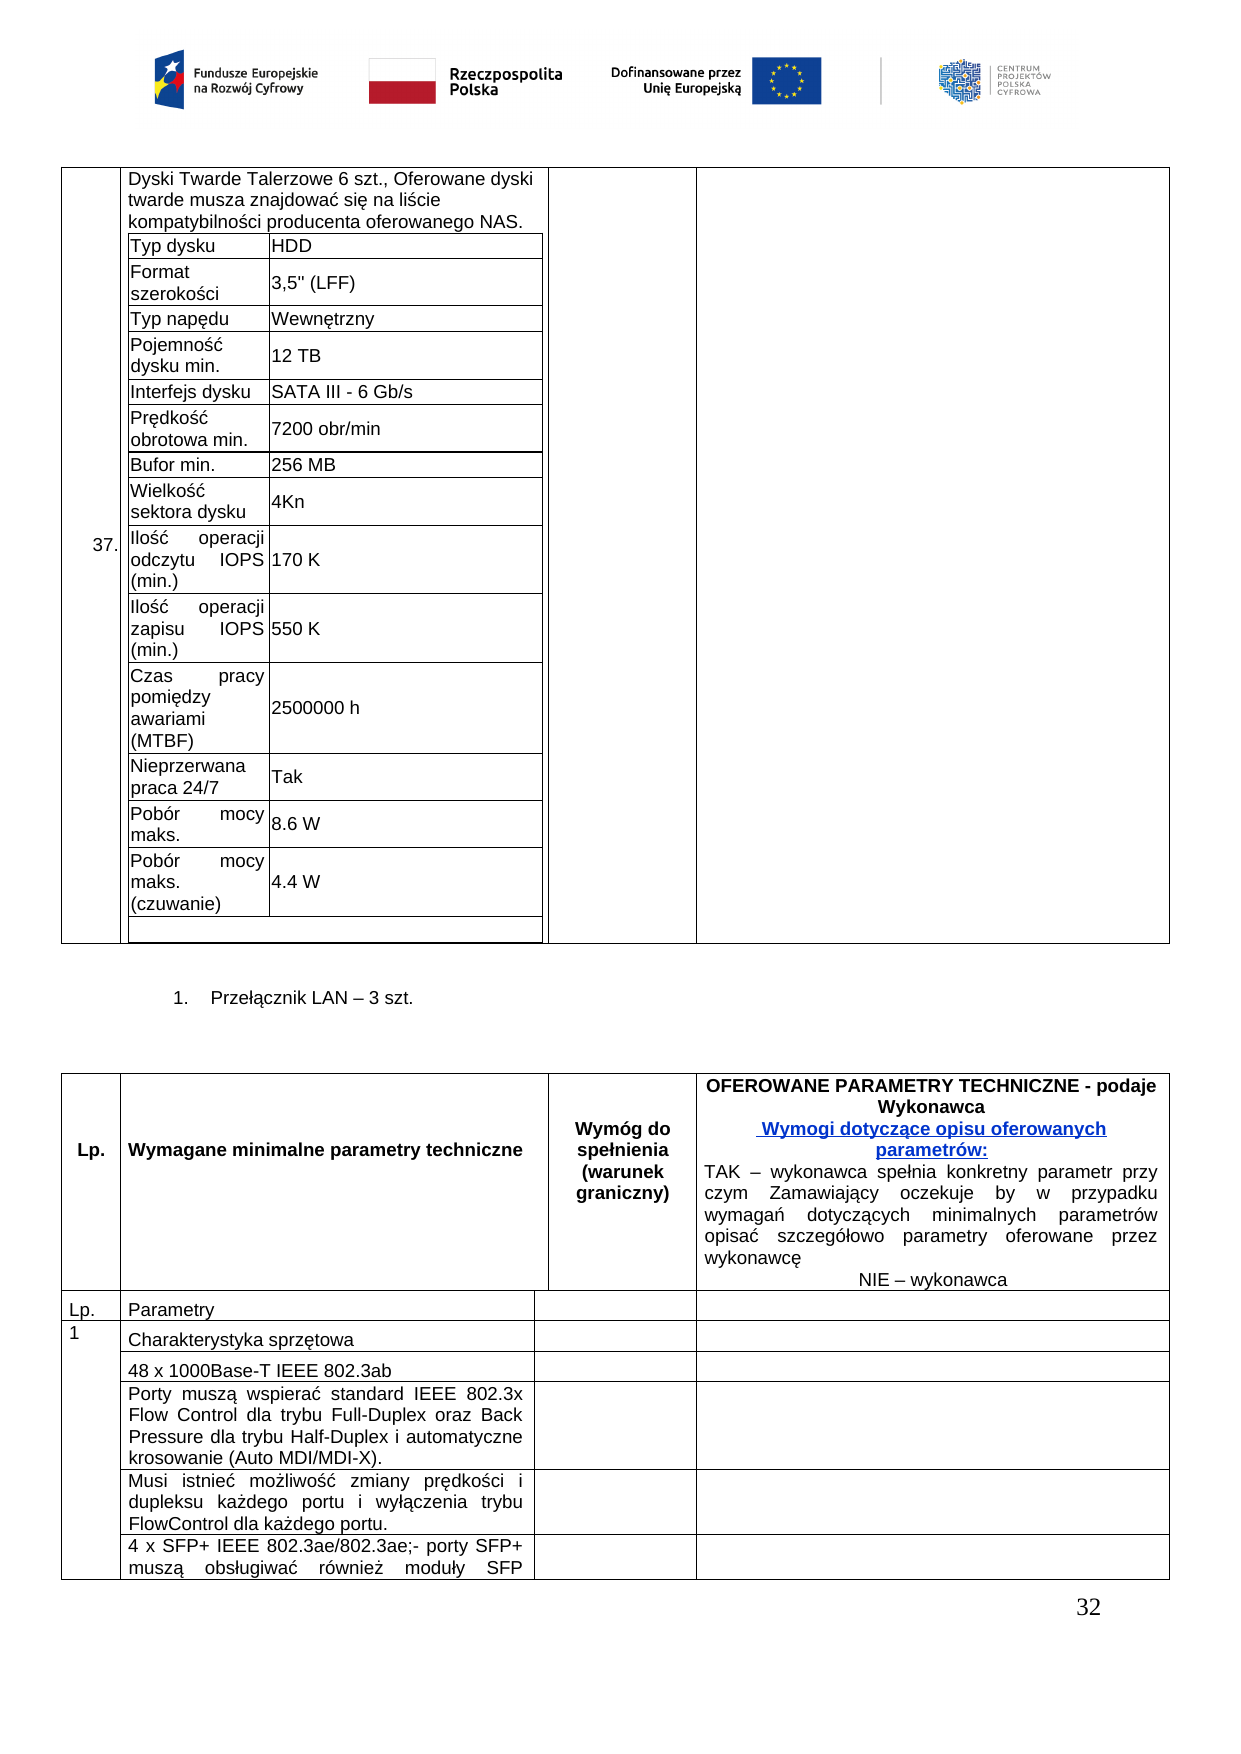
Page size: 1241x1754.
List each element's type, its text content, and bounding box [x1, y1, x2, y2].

table_cell [62, 168, 120, 943]
table_cell [697, 1470, 1169, 1534]
table_cell Parametry [121, 1291, 534, 1320]
table_header Lp. [62, 1074, 120, 1290]
table_cell [535, 1352, 696, 1381]
table_cell [697, 168, 1169, 943]
table_cell Dyski Twarde Talerzowe 6 szt., Oferowane dyski twarde musza znajdować się na liście kompatybilności producenta oferowanego NAS. [121, 168, 548, 943]
table_cell Lp. [62, 1291, 120, 1320]
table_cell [121, 1535, 534, 1578]
table_cell Porty muszą wspierać standard IEEE 802.3x Flow Control dla trybu Full-Duplex oraz Back Pressure dla trybu Half-Duplex i automatyczne krosowanie (Auto MDI/MDI-X). [121, 1382, 534, 1468]
table_cell [697, 1291, 1169, 1320]
table_cell [535, 1291, 696, 1320]
picture [135, 29, 1080, 129]
table_cell [549, 168, 696, 943]
table_cell [535, 1321, 696, 1351]
table_cell [697, 1535, 1169, 1578]
table_header Wymóg do spełnienia (warunek graniczny) [549, 1074, 696, 1290]
table_cell [535, 1470, 696, 1534]
table_cell [697, 1321, 1169, 1351]
table_cell [697, 1352, 1169, 1381]
list Przełącznik LAN – 3 szt. [173, 987, 1105, 1009]
table_header OFEROWANE PARAMETRY TECHNICZNE - podaje Wykonawca Wymogi dotyczące opisu oferowanych parametrów: TAK – wykonawca spełnia konkretny parametr przy czym Zamawiający oczekuje by w przypadku wymagań dotyczących minimalnych parametrów opisać szczegółowo parametry oferowane przez wykonawcę NIE – wykonawca [697, 1074, 1169, 1290]
table_cell 48 x 1000Base-T IEEE 802.3ab [121, 1352, 534, 1381]
table_cell 1 [62, 1321, 120, 1578]
table_cell Musi istnieć możliwość zmiany prędkości i dupleksu każdego portu i wyłączenia trybu FlowControl dla każdego portu. [121, 1470, 534, 1534]
table_cell [535, 1382, 696, 1468]
table_cell Charakterystyka sprzętowa [121, 1321, 534, 1351]
table_header Wymagane minimalne parametry techniczne [121, 1074, 548, 1290]
table_cell [697, 1382, 1169, 1468]
table_cell [535, 1535, 696, 1578]
